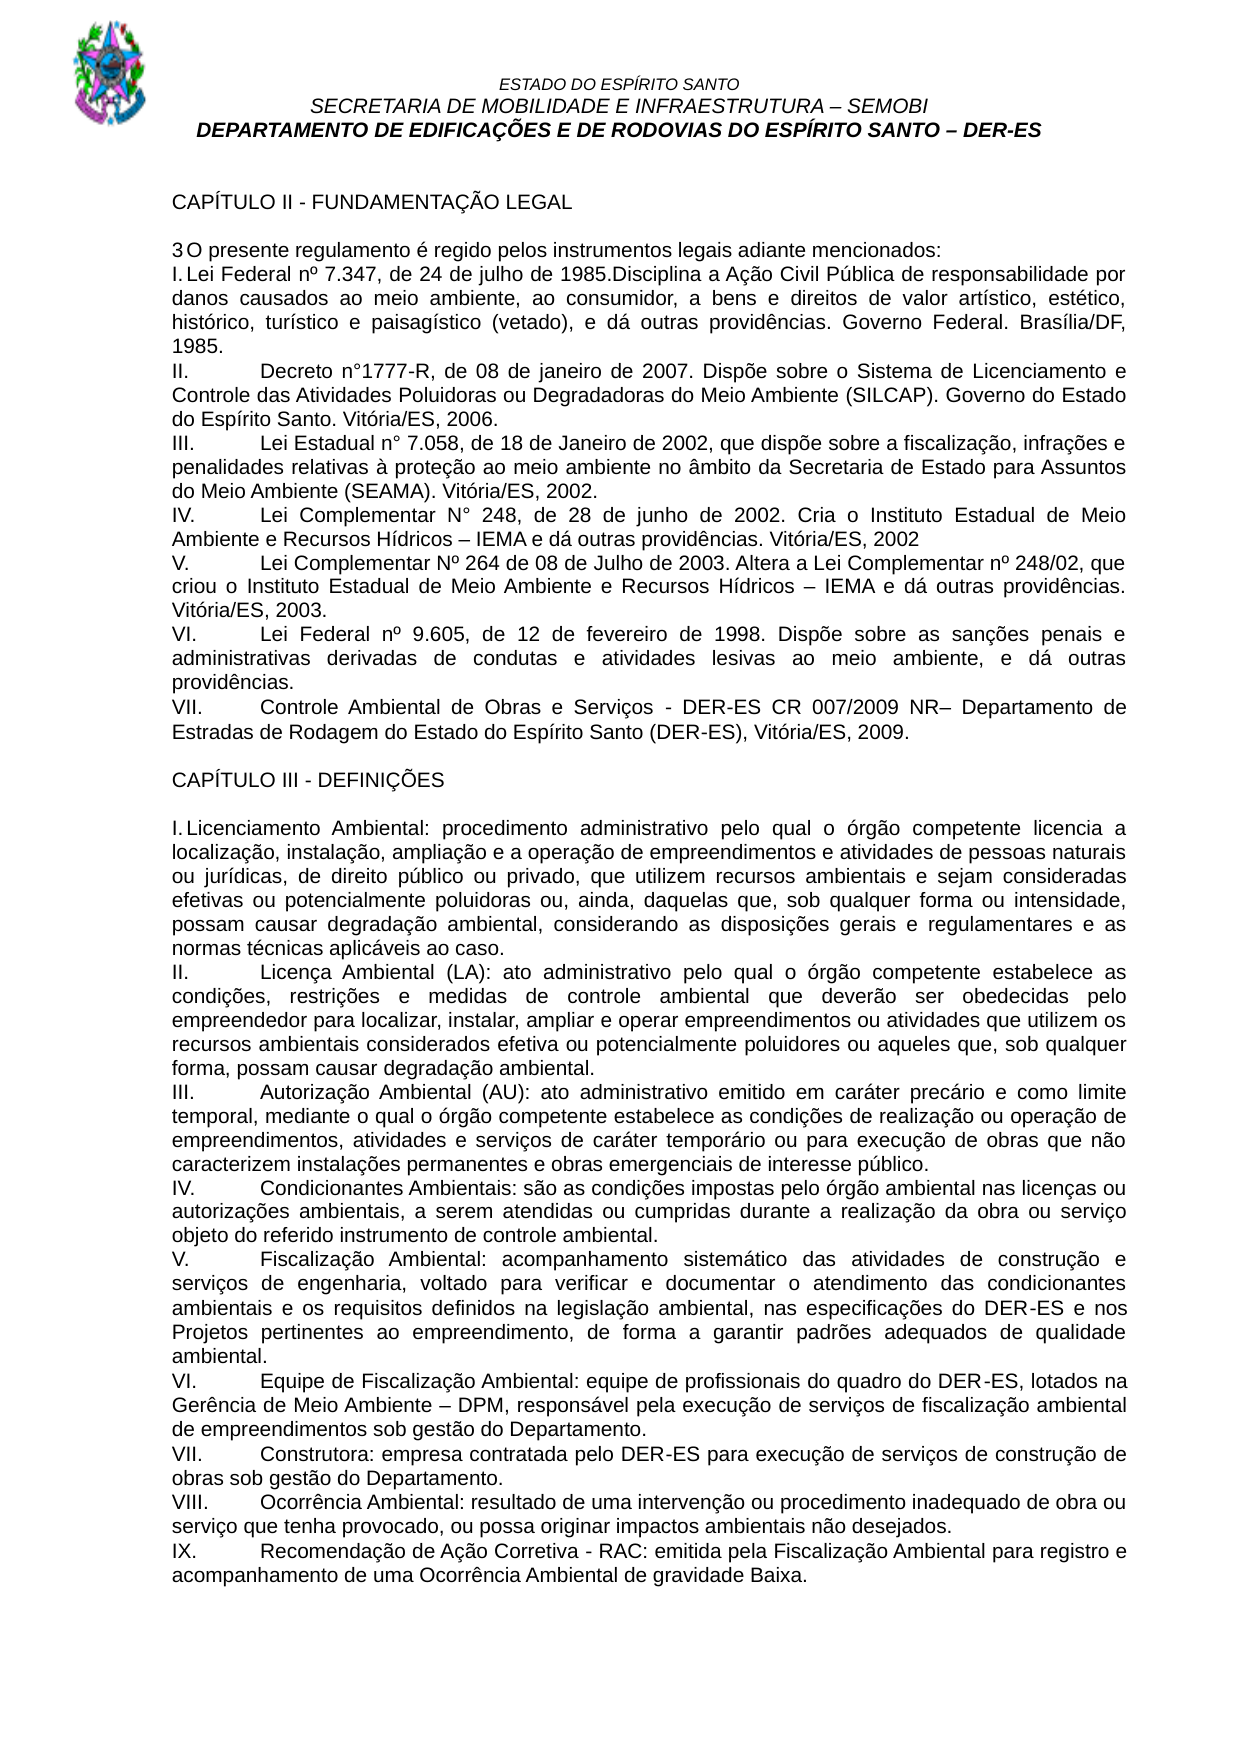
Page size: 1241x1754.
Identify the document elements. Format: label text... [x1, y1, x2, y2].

text III. Lei Estadual n° 7.058, de 18 de Janeiro de 2002, que dispõe sobre a fiscalização, infrações e penalidades relativas à proteção ao meio ambiente no âmbito da Secretaria de Estado para Assuntos do Meio Ambiente (SEAMA). Vitória/ES, 2002. [172, 431, 1130, 502]
text V. Fiscalização Ambiental: acompanhamento sistemático das atividades de construção e serviços de engenharia, voltado para verificar e documentar o atendimento das condicionantes ambientais e os requisitos definidos na legislação ambiental, nas especificações do DER‐ES e nos Projetos pertinentes ao empreendimento, de forma a garantir padrões adequados de qualidade ambiental. [172, 1247, 1130, 1368]
text CAPÍTULO II - FUNDAMENTAÇÃO LEGAL [172, 190, 1130, 214]
text CAPÍTULO III - DEFINIÇÕES [172, 768, 1130, 792]
text III. Autorização Ambiental (AU): ato administrativo emitido em caráter precário e como limite temporal, mediante o qual o órgão competente estabelece as condições de realização ou operação de empreendimentos, atividades e serviços de caráter temporário ou para execução de obras que não caracterizem instalações permanentes e obras emergenciais de interesse público. [172, 1079, 1130, 1175]
text VII. Construtora: empresa contratada pelo DER‐ES para execução de serviços de construção de obras sob gestão do Departamento. [172, 1441, 1130, 1490]
text II. Licença Ambiental (LA): ato administrativo pelo qual o órgão competente estabelece as condições, restrições e medidas de controle ambiental que deverão ser obedecidas pelo empreendedor para localizar, instalar, ampliar e operar empreendimentos ou atividades que utilizem os recursos ambientais considerados efetiva ou potencialmente poluidores ou aqueles que, sob qualquer forma, possam causar degradação ambiental. [172, 960, 1130, 1079]
text VI. Equipe de Fiscalização Ambiental: equipe de profissionais do quadro do DER‐ES, lotados na Gerência de Meio Ambiente – DPM, responsável pela execução de serviços de fiscalização ambiental de empreendimentos sob gestão do Departamento. [172, 1368, 1130, 1441]
text VIII. Ocorrência Ambiental: resultado de uma intervenção ou procedimento inadequado de obra ou serviço que tenha provocado, ou possa originar impactos ambientais não desejados. [172, 1490, 1130, 1538]
text IV. Condicionantes Ambientais: são as condições impostas pelo órgão ambiental nas licenças ou autorizações ambientais, a serem atendidas ou cumpridas durante a realização da obra ou serviço objeto do referido instrumento de controle ambiental. [172, 1175, 1130, 1247]
text I. Licenciamento Ambiental: procedimento administrativo pelo qual o órgão competente licencia a localização, instalação, ampliação e a operação de empreendimentos e atividades de pessoas naturais ou jurídicas, de direito público ou privado, que utilizem recursos ambientais e sejam consideradas efetivas ou potencialmente poluidoras ou, ainda, daquelas que, sob qualquer forma ou intensidade, possam causar degradação ambiental, considerando as disposições gerais e regulamentares e as normas técnicas aplicáveis ao caso. [172, 816, 1130, 960]
text VII. Controle Ambiental de Obras e Serviços ‐ DER‐ES CR 007/2009 NR– Departamento de Estradas de Rodagem do Estado do Espírito Santo (DER‐ES), Vitória/ES, 2009. [172, 694, 1130, 744]
text II. Decreto n°1777‐R, de 08 de janeiro de 2007. Dispõe sobre o Sistema de Licenciamento e Controle das Atividades Poluidoras ou Degradadoras do Meio Ambiente (SILCAP). Governo do Estado do Espírito Santo. Vitória/ES, 2006. [172, 358, 1130, 431]
text VI. Lei Federal nº 9.605, de 12 de fevereiro de 1998. Dispõe sobre as sanções penais e administrativas derivadas de condutas e atividades lesivas ao meio ambiente, e dá outras providências. [172, 622, 1130, 694]
text IX. Recomendação de Ação Corretiva ‐ RAC: emitida pela Fiscalização Ambiental para registro e acompanhamento de uma Ocorrência Ambiental de gravidade Baixa. [172, 1538, 1130, 1587]
text IV. Lei Complementar N° 248, de 28 de junho de 2002. Cria o Instituto Estadual de Meio Ambiente e Recursos Hídricos – IEMA e dá outras providências. Vitória/ES, 2002 [172, 502, 1130, 550]
text 3 O presente regulamento é regido pelos instrumentos legais adiante mencionados: [172, 238, 1130, 262]
text V. Lei Complementar Nº 264 de 08 de Julho de 2003. Altera a Lei Complementar nº 248/02, que criou o Instituto Estadual de Meio Ambiente e Recursos Hídricos – IEMA e dá outras providências. Vitória/ES, 2003. [172, 550, 1130, 622]
text I. Lei Federal nº 7.347, de 24 de julho de 1985.Disciplina a Ação Civil Pública de responsabilidade por danos causados ao meio ambiente, ao consumidor, a bens e direitos de valor artístico, estético, histórico, turístico e paisagístico (vetado), e dá outras providências. Governo Federal. Brasília/DF, 1985. [172, 262, 1130, 358]
